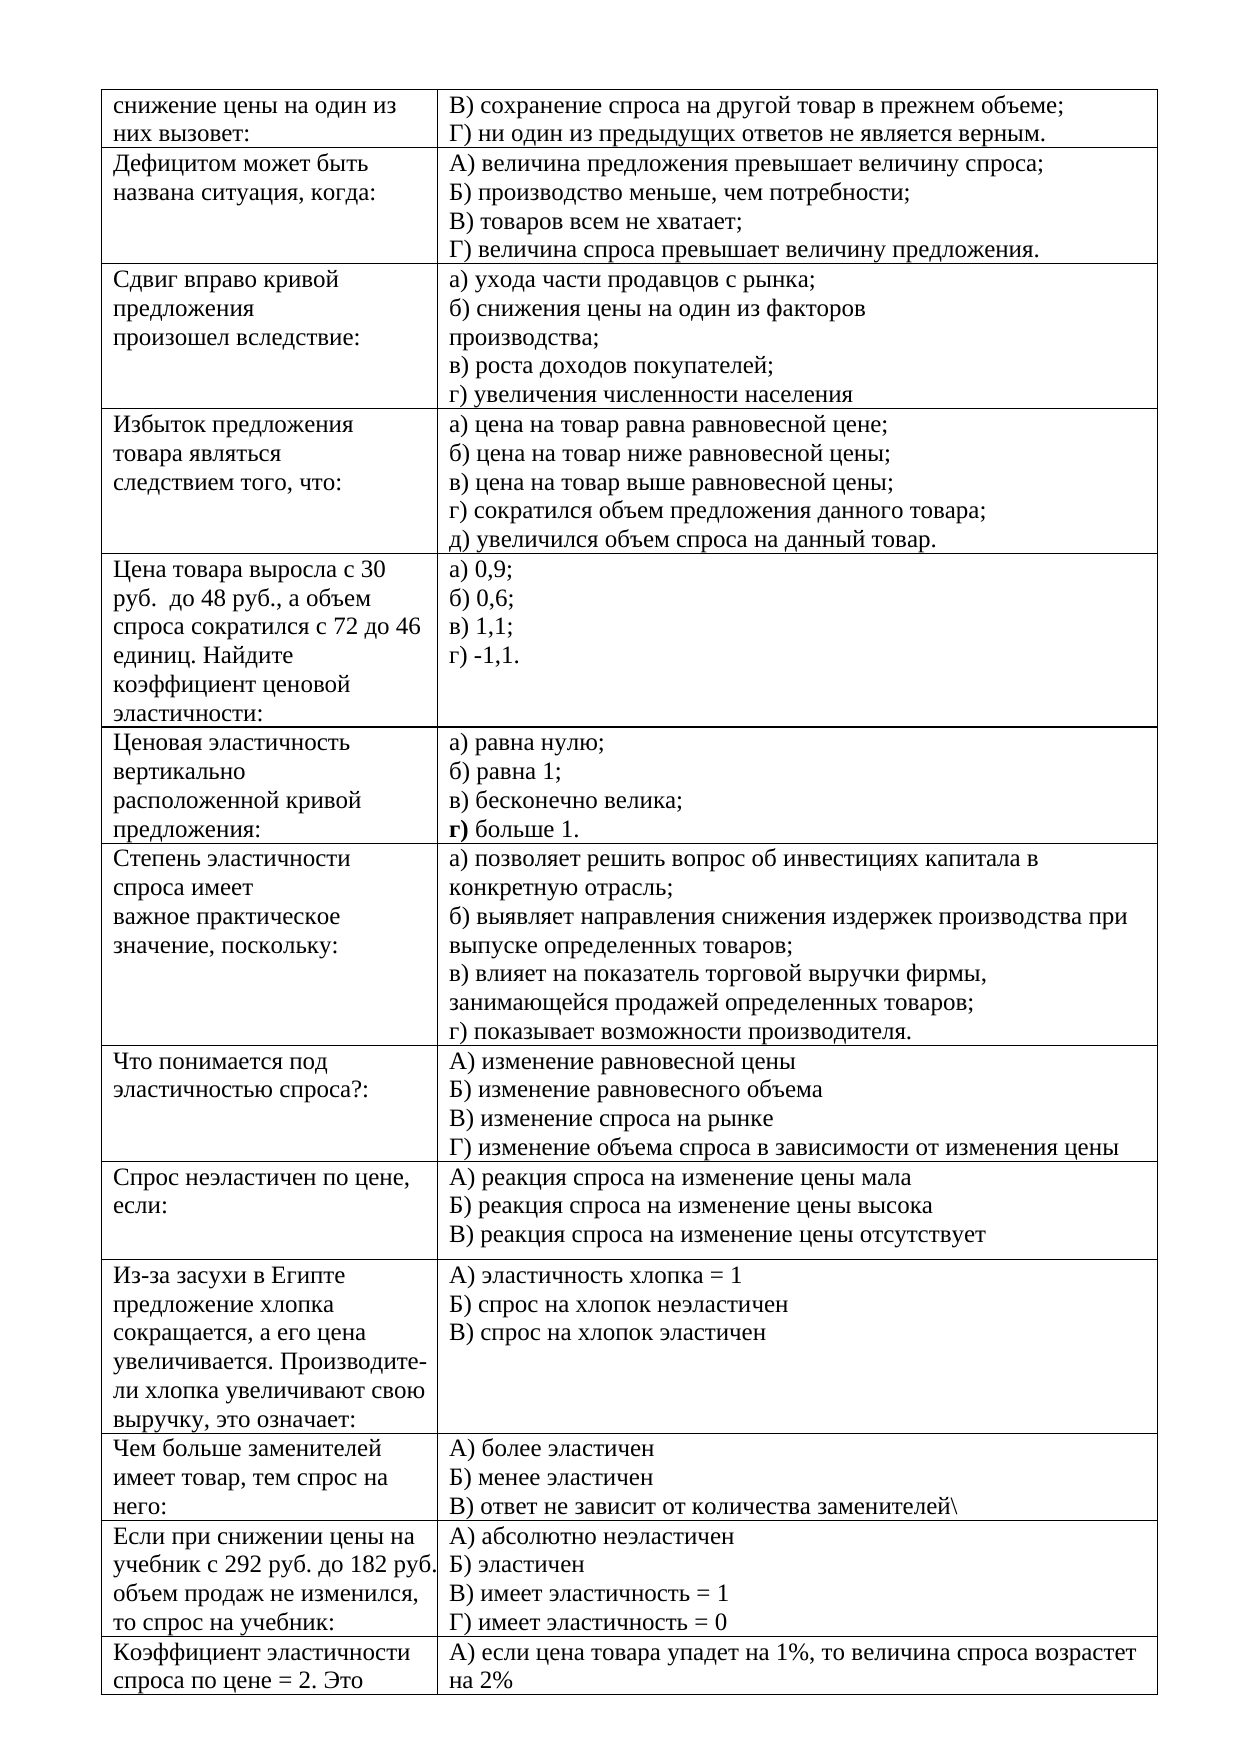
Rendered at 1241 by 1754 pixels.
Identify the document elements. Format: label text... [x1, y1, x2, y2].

table_cell А) эластичность хлопка = 1 Б) спрос на хлопок неэластичен В) спрос на хлопок эластичен [438, 1260, 1157, 1432]
table_cell А) абсолютно неэластичен Б) эластичен В) имеет эластичность = 1 Г) имеет эластичность = 0 [438, 1521, 1157, 1636]
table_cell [438, 1637, 1157, 1694]
table_cell Цена товара выросла с 30 руб. до 48 руб., а объем спроса сократился с 72 до 46 единиц. Найдите коэффициент ценовой эластичности: [102, 554, 437, 726]
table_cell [102, 90, 437, 147]
table_cell Ценовая эластичность вертикально расположенной кривой предложения: [102, 728, 437, 842]
table_cell А) величина предложения превышает величину спроса; Б) производство меньше, чем потребности; В) товаров всем не хватает; Г) величина спроса превышает величину предложения. [438, 148, 1157, 263]
table_cell Что понимается под эластичностью спроса?: [102, 1046, 437, 1161]
table_cell Спрос неэластичен по цене, если: [102, 1162, 437, 1259]
table_cell А) изменение равновесной цены Б) изменение равновесного объема В) изменение спроса на рынке Г) изменение объема спроса в зависимости от изменения цены [438, 1046, 1157, 1161]
table_cell а) равна нулю; б) равна 1; в) бесконечно велика; г) больше 1. [438, 728, 1157, 842]
table_cell Сдвиг вправо кривой предложения произошел вследствие: [102, 264, 437, 408]
table_cell Дефицитом может быть названа ситуация, когда: [102, 148, 437, 263]
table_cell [438, 90, 1157, 147]
table_cell Если при снижении цены на учебник с 292 руб. до 182 руб. объем продаж не изменился, то спрос на учебник: [102, 1521, 437, 1636]
table_cell Степень эластичности спроса имеет важное практическое значение, поскольку: [102, 844, 437, 1045]
table_cell А) реакция спроса на изменение цены мала Б) реакция спроса на изменение цены высока В) реакция спроса на изменение цены отсутствует [438, 1162, 1157, 1259]
table_cell а) 0,9; б) 0,6; в) 1,1; г) -1,1. [438, 554, 1157, 726]
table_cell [102, 1637, 437, 1694]
table_cell а) позволяет решить вопрос об инвестициях капитала в конкретную отрасль; б) выявляет направления снижения издержек производства при выпуске определенных товаров; в) влияет на показатель торговой выручки фирмы, занимающейся продажей определенных товаров; г) показывает возможности производителя. [438, 844, 1157, 1045]
table_cell а) цена на товар равна равновесной цене; б) цена на товар ниже равновесной цены; в) цена на товар выше равновесной цены; г) сократился объем предложения данного товара; д) увеличился объем спроса на данный товар. [438, 409, 1157, 553]
table_cell А) более эластичен Б) менее эластичен В) ответ не зависит от количества заменителей\ [438, 1434, 1157, 1520]
table_cell Избыток предложения товара являться следствием того, что: [102, 409, 437, 553]
table_cell а) ухода части продавцов с рынка; б) снижения цены на один из факторов производства; в) роста доходов покупателей; г) увеличения численности населения [438, 264, 1157, 408]
table_cell Чем больше заменителей имеет товар, тем спрос на него: [102, 1434, 437, 1520]
table_cell Из-за засухи в Египте предложение хлопка сокращается, а его цена увеличивается. Производите-ли хлопка увеличивают свою выручку, это означает: [102, 1260, 437, 1432]
